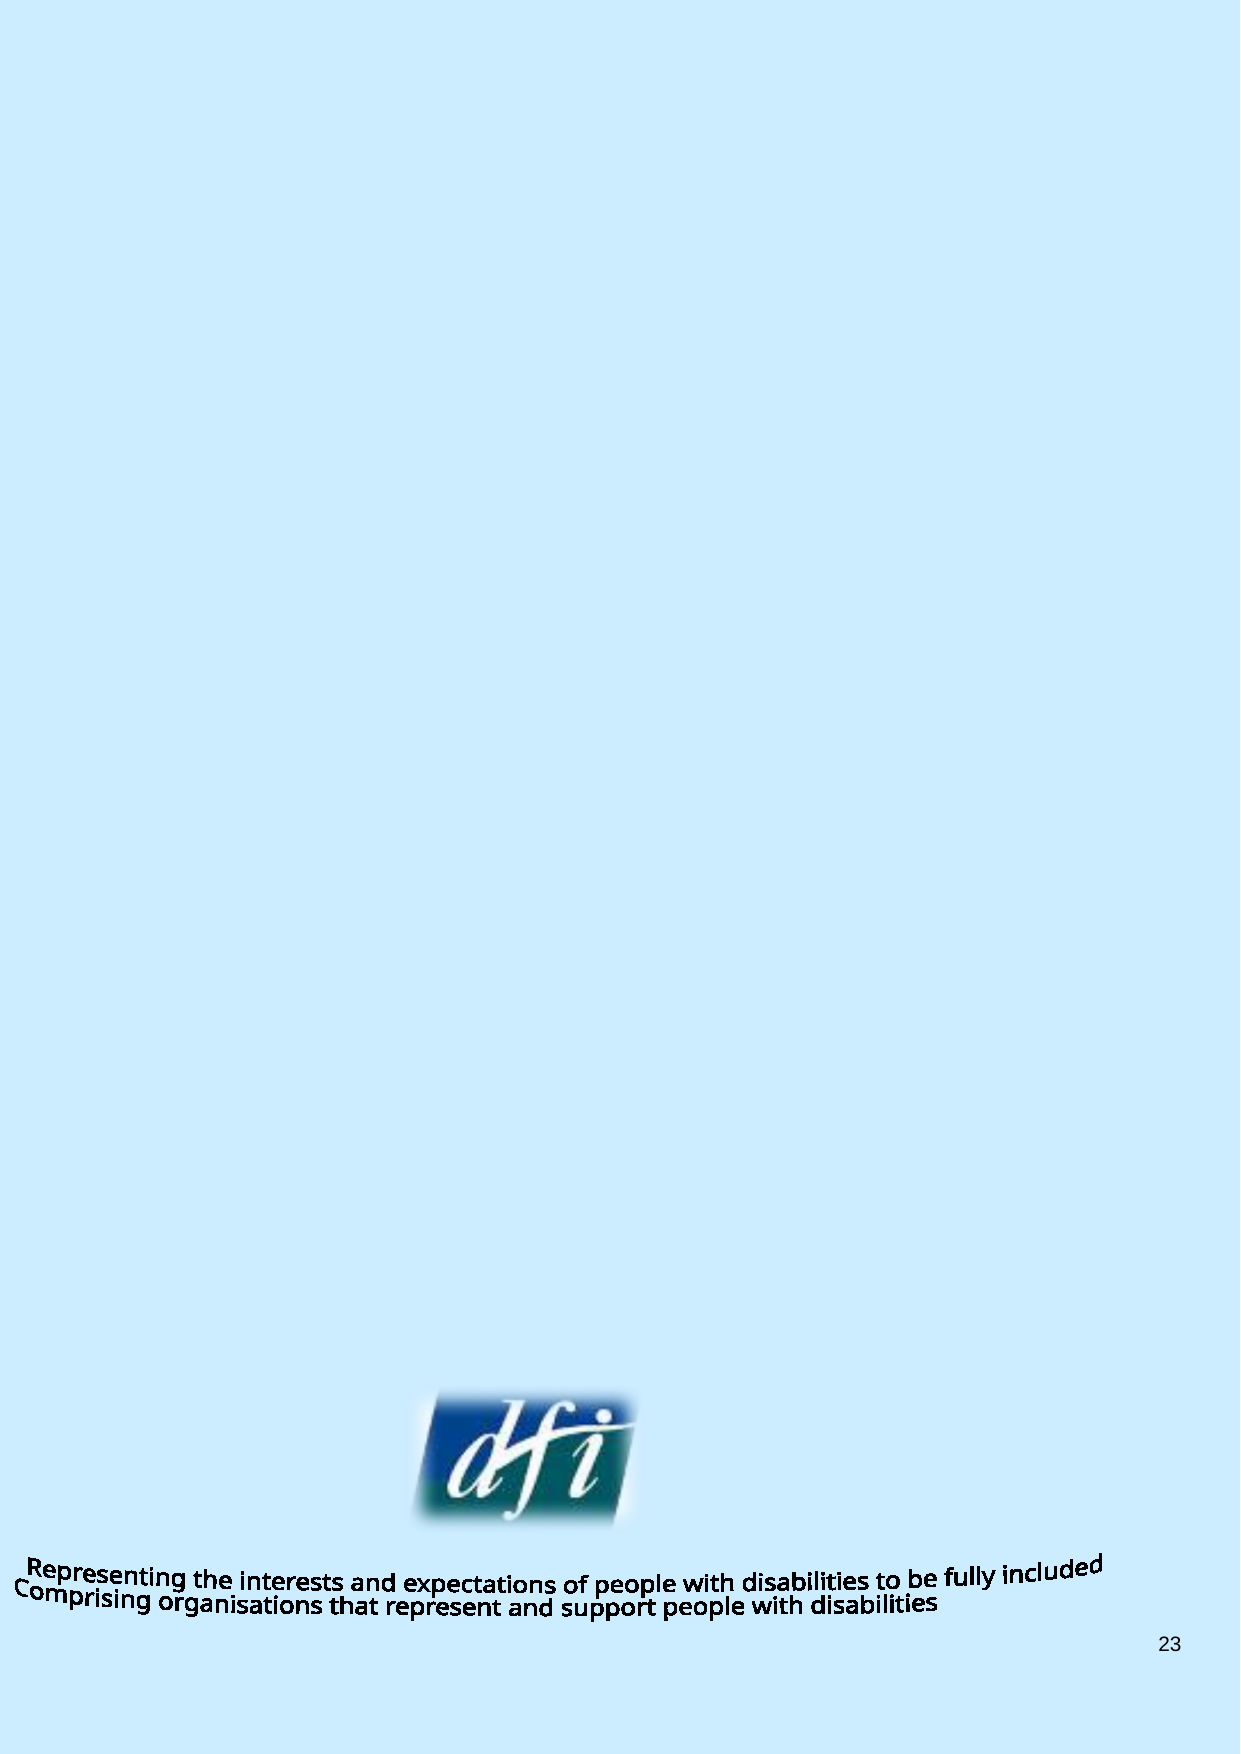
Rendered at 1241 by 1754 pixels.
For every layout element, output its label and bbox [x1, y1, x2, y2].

picture [433, 1413, 617, 1505]
